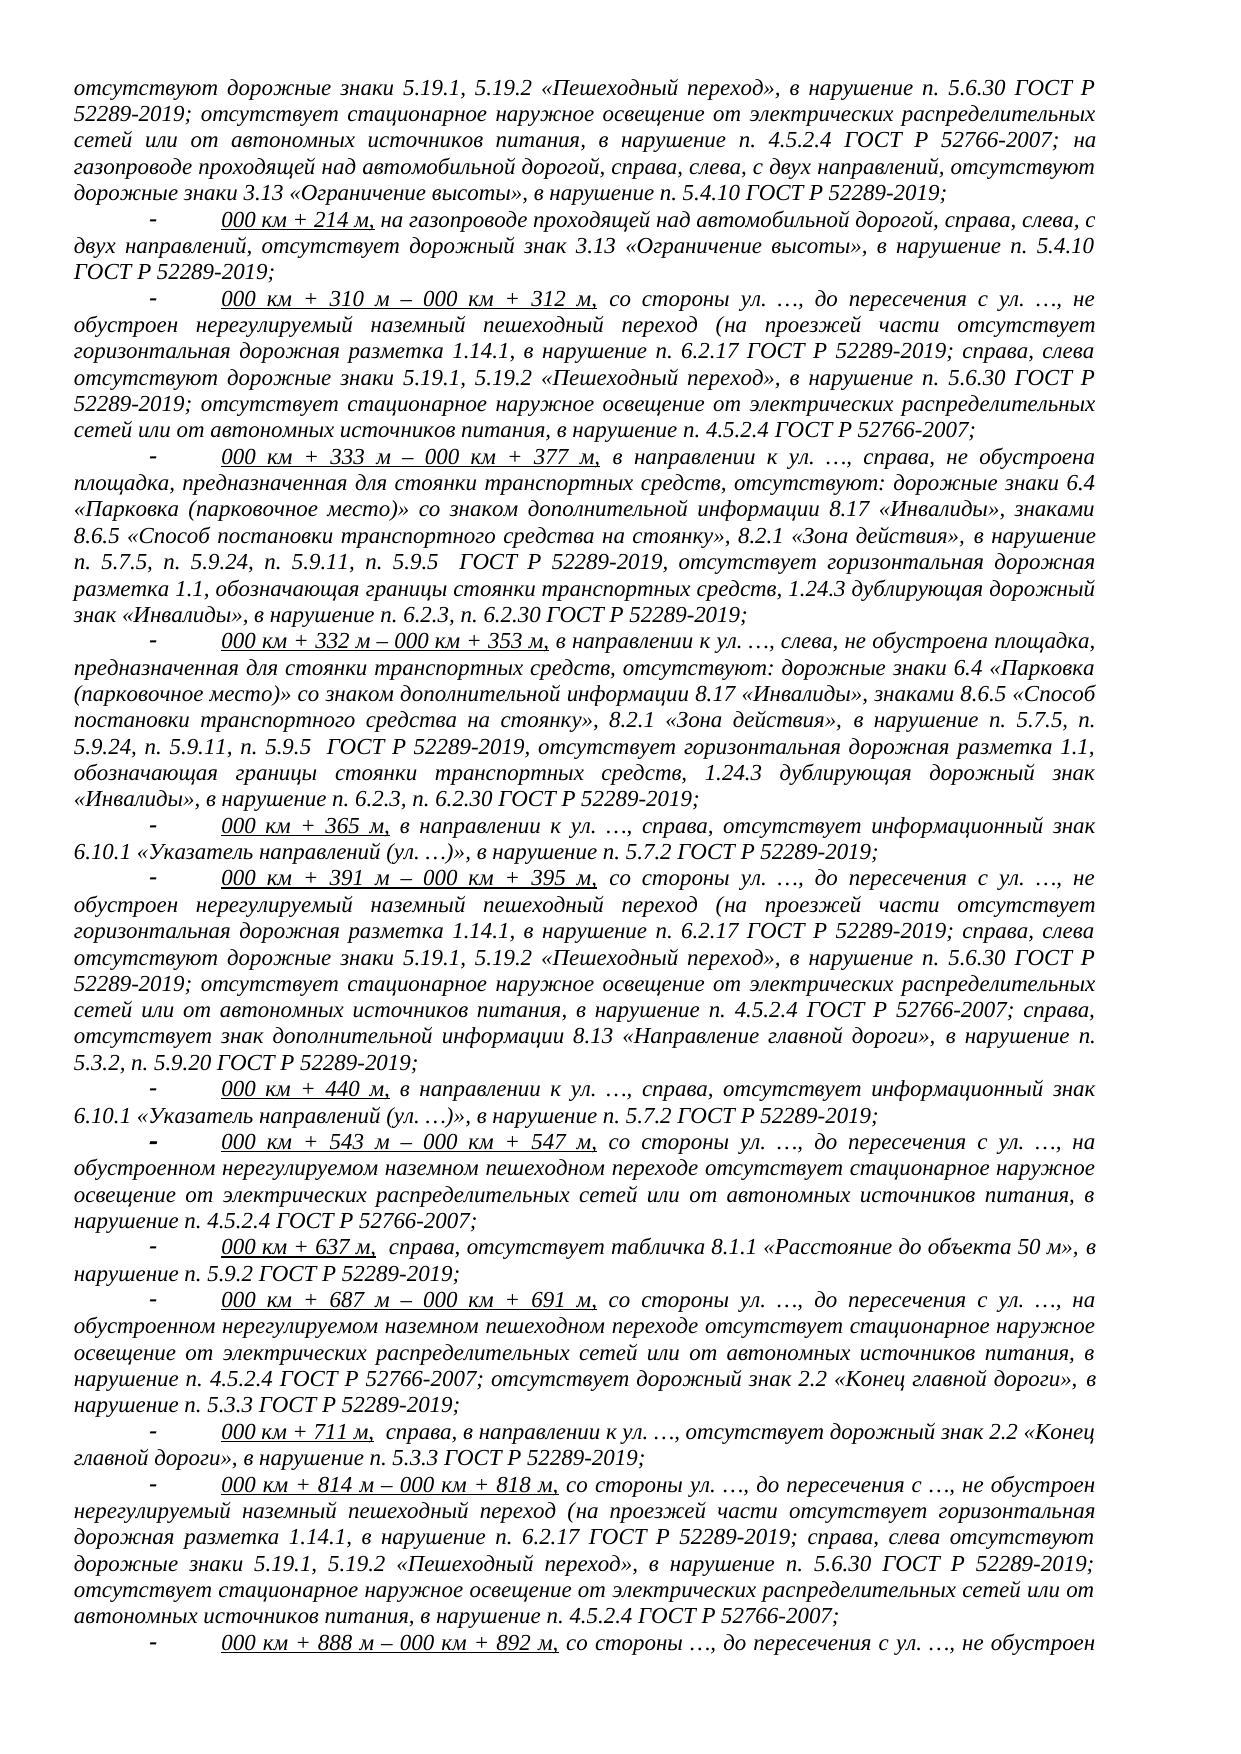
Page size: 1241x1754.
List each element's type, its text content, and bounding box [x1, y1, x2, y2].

list 000 км + 365 м, в направлении к ул. …, справа, отсутствует информационный знак 6.10.1 «Указатель направлений (ул. …)», в нарушение п. 5.7.2 ГОСТ Р 52289-2019; [74, 812, 1096, 864]
list 000 км + 440 м, в направлении к ул. …, справа, отсутствует информационный знак 6.10.1 «Указатель направлений (ул. …)», в нарушение п. 5.7.2 ГОСТ Р 52289-2019; [74, 1075, 1096, 1128]
list 000 км + 214 м, на газопроводе проходящей над автомобильной дорогой, справа, слева, с двух направлений, отсутствует дорожный знак 3.13 «Ограничение высоты», в нарушение п. 5.4.10 ГОСТ Р 52289-2019; [74, 206, 1096, 285]
list 000 км + 637 м, справа, отсутствует табличка 8.1.1 «Расстояние до объекта 50 м», в нарушение п. 5.9.2 ГОСТ Р 52289-2019; [74, 1233, 1096, 1286]
list 000 км + 391 м – 000 км + 395 м, со стороны ул. …, до пересечения с ул. …, не обустроен нерегулируемый наземный пешеходный переход (на проезжей части отсутствует горизонтальная дорожная разметка 1.14.1, в нарушение п. 6.2.17 ГОСТ Р 52289-2019; справа, слева отсутствуют дорожные знаки 5.19.1, 5.19.2 «Пешеходный переход», в нарушение п. 5.6.30 ГОСТ Р 52289-2019; отсутствует стационарное наружное освещение от электрических распределительных сетей или от автономных источников питания, в нарушение п. 4.5.2.4 ГОСТ Р 52766-2007; справа, отсутствует знак дополнительной информации 8.13 «Направление главной дороги», в нарушение п. 5.3.2, п. 5.9.20 ГОСТ Р 52289-2019; [74, 864, 1096, 1075]
list 000 км + 711 м, справа, в направлении к ул. …, отсутствует дорожный знак 2.2 «Конец главной дороги», в нарушение п. 5.3.3 ГОСТ Р 52289-2019; [74, 1418, 1096, 1471]
list 000 км + 543 м – 000 км + 547 м, со стороны ул. …, до пересечения с ул. …, на обустроенном нерегулируемом наземном пешеходном переходе отсутствует стационарное наружное освещение от электрических распределительных сетей или от автономных источников питания, в нарушение п. 4.5.2.4 ГОСТ Р 52766-2007; [74, 1128, 1096, 1233]
list 000 км + 310 м – 000 км + 312 м, со стороны ул. …, до пересечения с ул. …, не обустроен нерегулируемый наземный пешеходный переход (на проезжей части отсутствует горизонтальная дорожная разметка 1.14.1, в нарушение п. 6.2.17 ГОСТ Р 52289-2019; справа, слева отсутствуют дорожные знаки 5.19.1, 5.19.2 «Пешеходный переход», в нарушение п. 5.6.30 ГОСТ Р 52289-2019; отсутствует стационарное наружное освещение от электрических распределительных сетей или от автономных источников питания, в нарушение п. 4.5.2.4 ГОСТ Р 52766-2007; [74, 285, 1096, 443]
list 000 км + 333 м – 000 км + 377 м, в направлении к ул. …, справа, не обустроена площадка, предназначенная для стоянки транспортных средств, отсутствуют: дорожные знаки 6.4 «Парковка (парковочное место)» со знаком дополнительной информации 8.17 «Инвалиды», знаками 8.6.5 «Способ постановки транспортного средства на стоянку», 8.2.1 «Зона действия», в нарушение п. 5.7.5, п. 5.9.24, п. 5.9.11, п. 5.9.5 ГОСТ Р 52289-2019, отсутствует горизонтальная дорожная разметка 1.1, обозначающая границы стоянки транспортных средств, 1.24.3 дублирующая дорожный знак «Инвалиды», в нарушение п. 6.2.3, п. 6.2.30 ГОСТ Р 52289-2019; [74, 443, 1096, 627]
list 000 км + 814 м – 000 км + 818 м, со стороны ул. …, до пересечения с …, не обустроен нерегулируемый наземный пешеходный переход (на проезжей части отсутствует горизонтальная дорожная разметка 1.14.1, в нарушение п. 6.2.17 ГОСТ Р 52289-2019; справа, слева отсутствуют дорожные знаки 5.19.1, 5.19.2 «Пешеходный переход», в нарушение п. 5.6.30 ГОСТ Р 52289-2019; отсутствует стационарное наружное освещение от электрических распределительных сетей или от автономных источников питания, в нарушение п. 4.5.2.4 ГОСТ Р 52766-2007; [74, 1471, 1096, 1629]
list 000 км + 687 м – 000 км + 691 м, со стороны ул. …, до пересечения с ул. …, на обустроенном нерегулируемом наземном пешеходном переходе отсутствует стационарное наружное освещение от электрических распределительных сетей или от автономных источников питания, в нарушение п. 4.5.2.4 ГОСТ Р 52766-2007; отсутствует дорожный знак 2.2 «Конец главной дороги», в нарушение п. 5.3.3 ГОСТ Р 52289-2019; [74, 1286, 1096, 1418]
list 000 км + 332 м – 000 км + 353 м, в направлении к ул. …, слева, не обустроена площадка, предназначенная для стоянки транспортных средств, отсутствуют: дорожные знаки 6.4 «Парковка (парковочное место)» со знаком дополнительной информации 8.17 «Инвалиды», знаками 8.6.5 «Способ постановки транспортного средства на стоянку», 8.2.1 «Зона действия», в нарушение п. 5.7.5, п. 5.9.24, п. 5.9.11, п. 5.9.5 ГОСТ Р 52289-2019, отсутствует горизонтальная дорожная разметка 1.1, обозначающая границы стоянки транспортных средств, 1.24.3 дублирующая дорожный знак «Инвалиды», в нарушение п. 6.2.3, п. 6.2.30 ГОСТ Р 52289-2019; [74, 627, 1096, 812]
